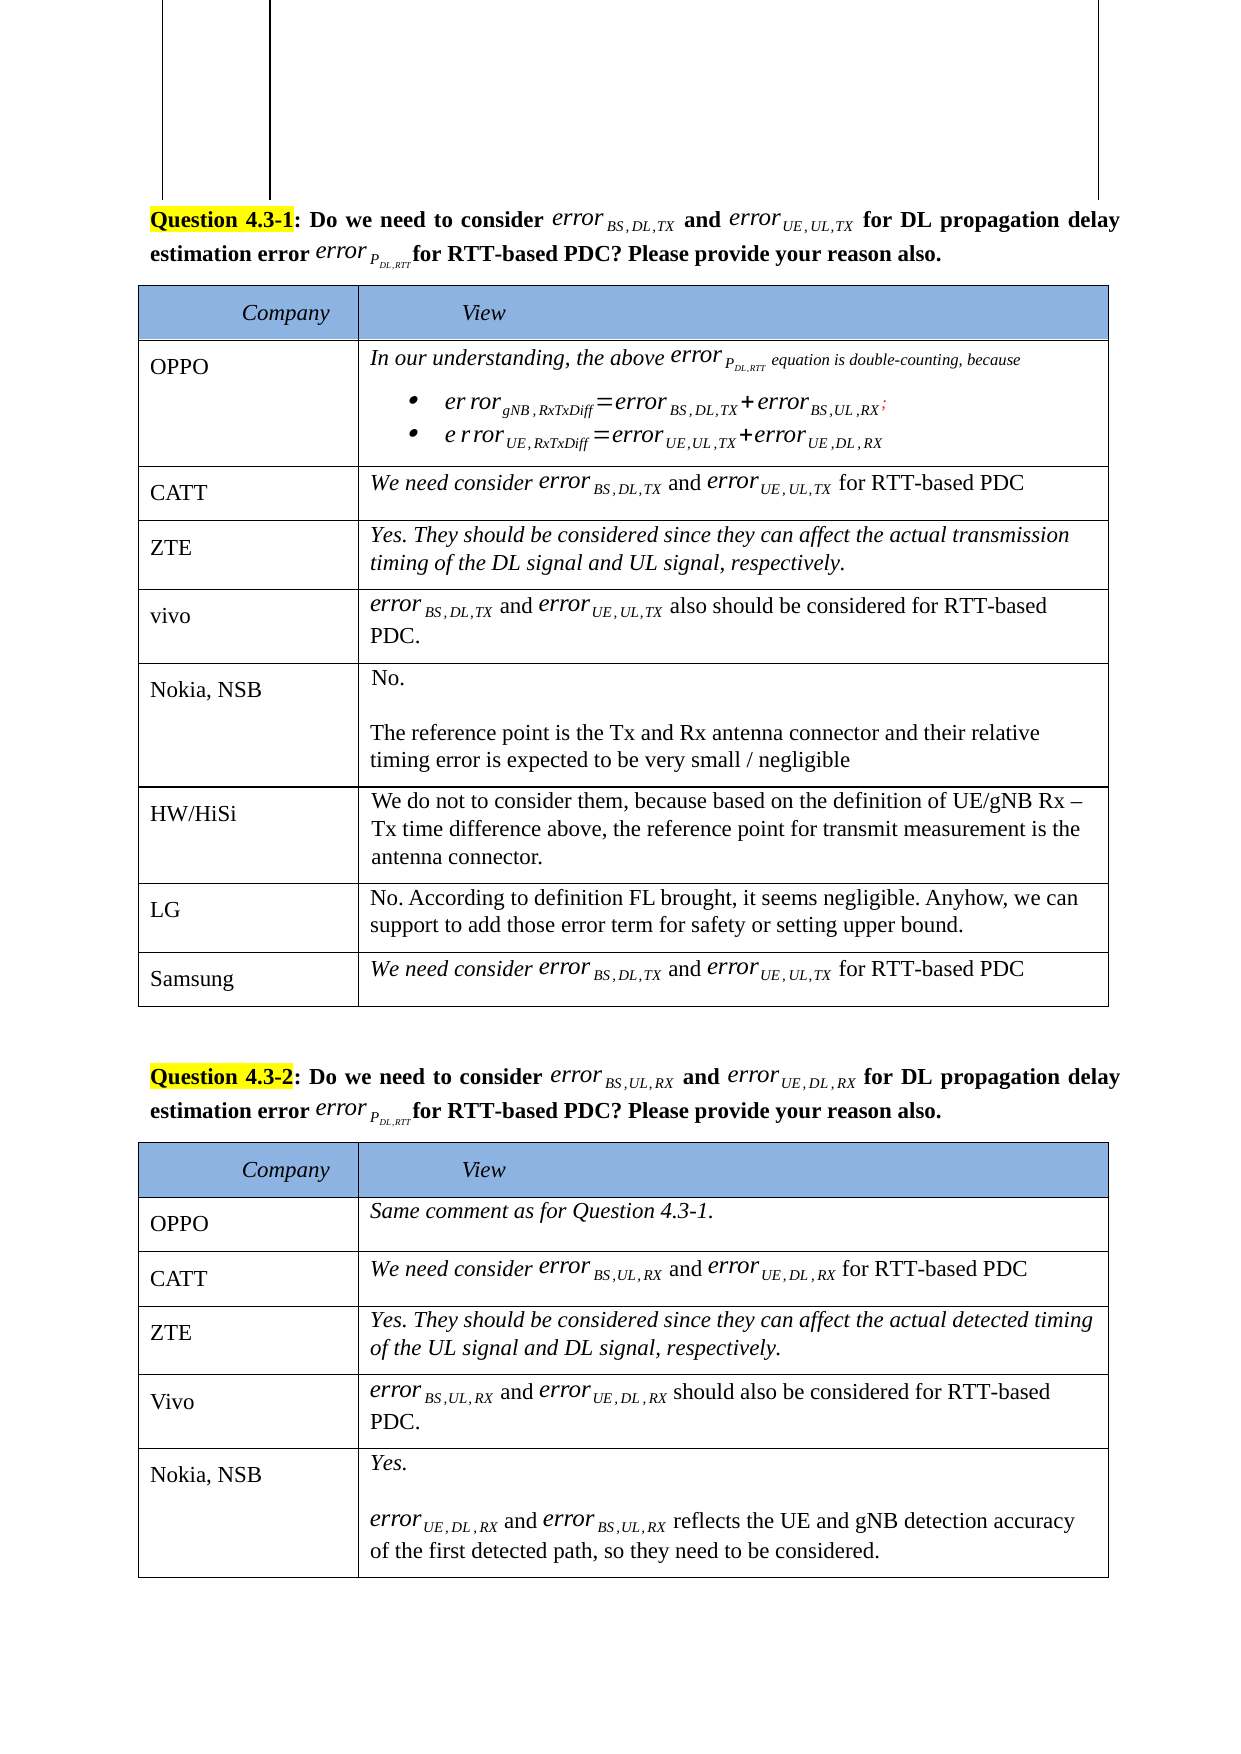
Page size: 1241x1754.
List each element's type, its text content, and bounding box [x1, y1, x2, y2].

table_cell OPPO [139, 1198, 358, 1251]
table_header View [359, 286, 1108, 339]
table_cell Samsung [139, 953, 358, 1006]
text Question 4.3-1: Do we need to consider and for DL propagation delay estimation error for RTT-based PDC? Please provide your reason also. [150, 203, 1120, 270]
table_cell Yes. They should be considered since they can affect the actual transmission timing of the DL signal and UL signal, respectively. [359, 521, 1108, 589]
table_cell and should also be considered for RTT-based PDC. [359, 1375, 1108, 1448]
table_cell CATT [139, 467, 358, 520]
table_header Company [139, 1143, 358, 1197]
table_cell vivo [139, 590, 358, 662]
table_header Company [139, 286, 358, 339]
table_cell In our understanding, the above equation is double-counting, because ; [359, 341, 1108, 466]
table_cell LG [139, 884, 358, 952]
text Question 4.3-2: Do we need to consider and for DL propagation delay estimation error for RTT-based PDC? Please provide your reason also. [150, 1061, 1120, 1127]
table_cell CATT [139, 1252, 358, 1306]
table_cell Nokia, NSB [139, 664, 358, 786]
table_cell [359, 1449, 1108, 1577]
table_cell We need consider and for RTT-based PDC [359, 1252, 1108, 1306]
table_header View [359, 1143, 1108, 1197]
table_cell No. The reference point is the Tx and Rx antenna connector and their relative timing error is expected to be very small / negligible [359, 664, 1108, 786]
table_cell and also should be considered for RTT-based PDC. [359, 590, 1108, 662]
table_cell Same comment as for Question 4.3-1. [359, 1198, 1108, 1251]
table_cell We need consider and for RTT-based PDC [359, 953, 1108, 1006]
table_cell ZTE [139, 1307, 358, 1374]
table_cell No. According to definition FL brought, it seems negligible. Anyhow, we can support to add those error term for safety or setting upper bound. [359, 884, 1108, 952]
table_cell HW/HiSi [139, 788, 358, 883]
table_cell ZTE [139, 521, 358, 589]
table_cell Yes. They should be considered since they can affect the actual detected timing of the UL signal and DL signal, respectively. [359, 1307, 1108, 1374]
table_cell We do not to consider them, because based on the definition of UE/gNB Rx – Tx time difference above, the reference point for transmit measurement is the antenna connector. [359, 788, 1108, 883]
table_cell We need consider and for RTT-based PDC [359, 467, 1108, 520]
table_cell OPPO [139, 341, 358, 466]
table_cell Nokia, NSB [139, 1449, 358, 1577]
table_cell Vivo [139, 1375, 358, 1448]
